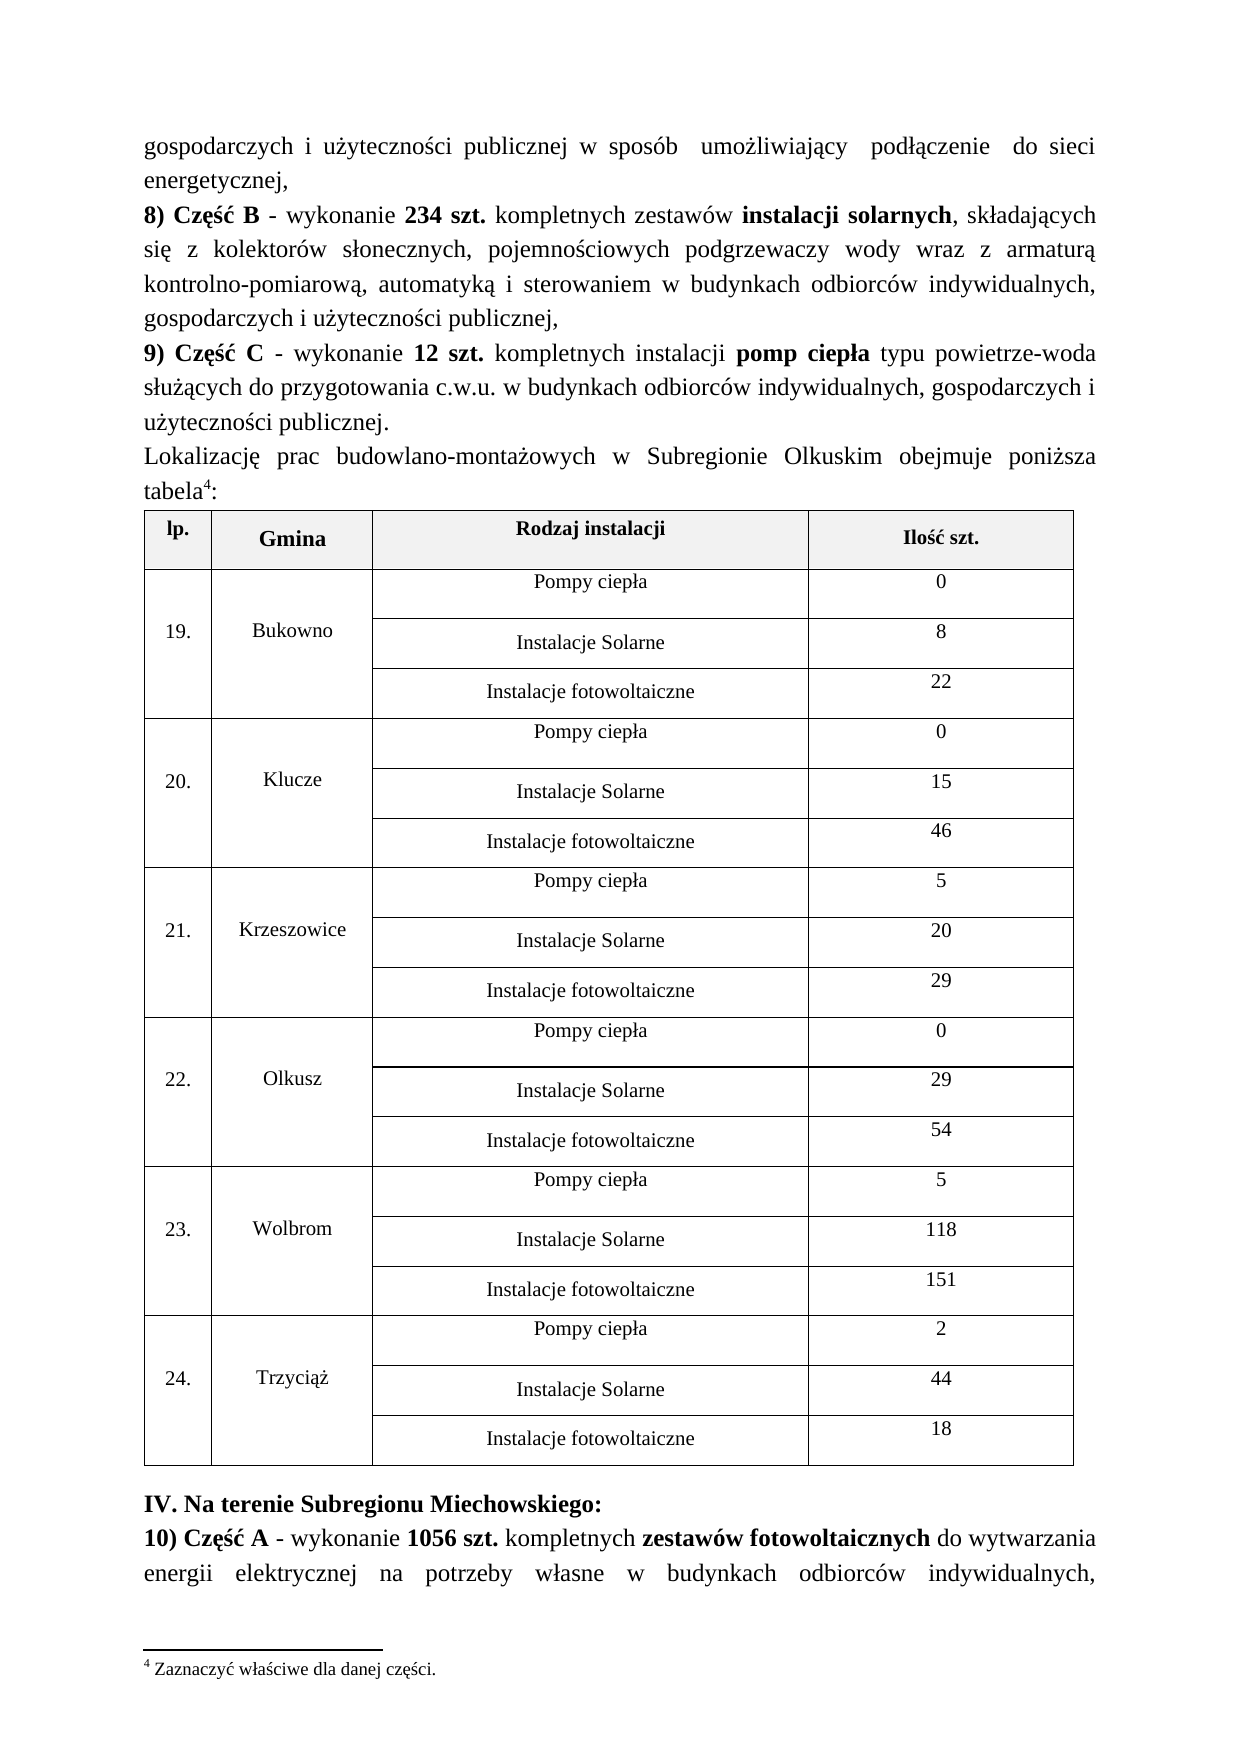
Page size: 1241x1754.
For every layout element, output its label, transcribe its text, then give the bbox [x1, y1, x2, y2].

table_cell Trzyciąż [212, 1316, 372, 1465]
table_cell Instalacje fotowoltaiczne [373, 1267, 808, 1315]
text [143, 131, 1097, 194]
table_cell Instalacje fotowoltaiczne [373, 968, 808, 1017]
text IV. Na terenie Subregionu Miechowskiego: [143, 1489, 1097, 1517]
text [143, 1523, 1097, 1586]
table_cell Instalacje Solarne [373, 918, 808, 967]
table_cell 20. [145, 719, 211, 867]
text 9) Część C - wykonanie 12 szt. kompletnych instalacji pomp ciepła typu powietrze-woda służących do przygotowania c.w.u. w budynkach odbiorców indywidualnych, gospodarczych i użyteczności publicznej. [143, 338, 1097, 436]
table_cell Pompy ciepła [373, 1018, 808, 1066]
table_cell 5 [809, 1167, 1073, 1216]
table_cell 20 [809, 918, 1073, 967]
table_cell Instalacje fotowoltaiczne [373, 819, 808, 867]
table_cell 46 [809, 819, 1073, 867]
table_cell 54 [809, 1117, 1073, 1166]
table_cell 15 [809, 769, 1073, 817]
table_cell 24. [145, 1316, 211, 1465]
table_cell 22. [145, 1018, 211, 1166]
table_cell Pompy ciepła [373, 868, 808, 917]
table_cell Wolbrom [212, 1167, 372, 1315]
table_cell Instalacje fotowoltaiczne [373, 669, 808, 718]
table_cell 29 [809, 1068, 1073, 1116]
table_cell Bukowno [212, 570, 372, 718]
table_cell Pompy ciepła [373, 1167, 808, 1216]
table_cell Pompy ciepła [373, 719, 808, 768]
table_cell 18 [809, 1416, 1073, 1465]
table_cell 29 [809, 968, 1073, 1017]
table_cell 21. [145, 868, 211, 1017]
table_cell Olkusz [212, 1018, 372, 1166]
table_cell 151 [809, 1267, 1073, 1315]
table_cell Klucze [212, 719, 372, 867]
table_cell 22 [809, 669, 1073, 718]
text Lokalizację prac budowlano-montażowych w Subregionie Olkuskim obejmuje poniższa tabela: [143, 441, 1097, 504]
table_cell 0 [809, 1018, 1073, 1066]
table_cell 19. [145, 570, 211, 718]
table_cell Krzeszowice [212, 868, 372, 1017]
table_header lp. [145, 511, 211, 568]
table_cell 0 [809, 570, 1073, 618]
table_cell Instalacje Solarne [373, 619, 808, 668]
table_cell 0 [809, 719, 1073, 768]
table_cell 118 [809, 1217, 1073, 1266]
table_cell Instalacje Solarne [373, 1217, 808, 1266]
table_cell 44 [809, 1366, 1073, 1415]
table_cell Instalacje Solarne [373, 1366, 808, 1415]
text 8) Część B - wykonanie 234 szt. kompletnych zestawów instalacji solarnych, składających się z kolektorów słonecznych, pojemnościowych podgrzewaczy wody wraz z armaturą kontrolno-pomiarową, automatyką i sterowaniem w budynkach odbiorców indywidualnych, gospodarczych i użyteczności publicznej, [143, 200, 1097, 332]
table_cell Instalacje Solarne [373, 769, 808, 817]
table_header Ilość szt. [809, 511, 1073, 568]
table_cell Instalacje Solarne [373, 1068, 808, 1116]
table_cell Pompy ciepła [373, 1316, 808, 1365]
table_header Gmina [212, 511, 372, 568]
table_header Rodzaj instalacji [373, 511, 808, 568]
table_cell Instalacje fotowoltaiczne [373, 1117, 808, 1166]
table_cell 23. [145, 1167, 211, 1315]
table_cell 5 [809, 868, 1073, 917]
table_cell 8 [809, 619, 1073, 668]
table_cell Instalacje fotowoltaiczne [373, 1416, 808, 1465]
table_cell 2 [809, 1316, 1073, 1365]
table_cell Pompy ciepła [373, 570, 808, 618]
